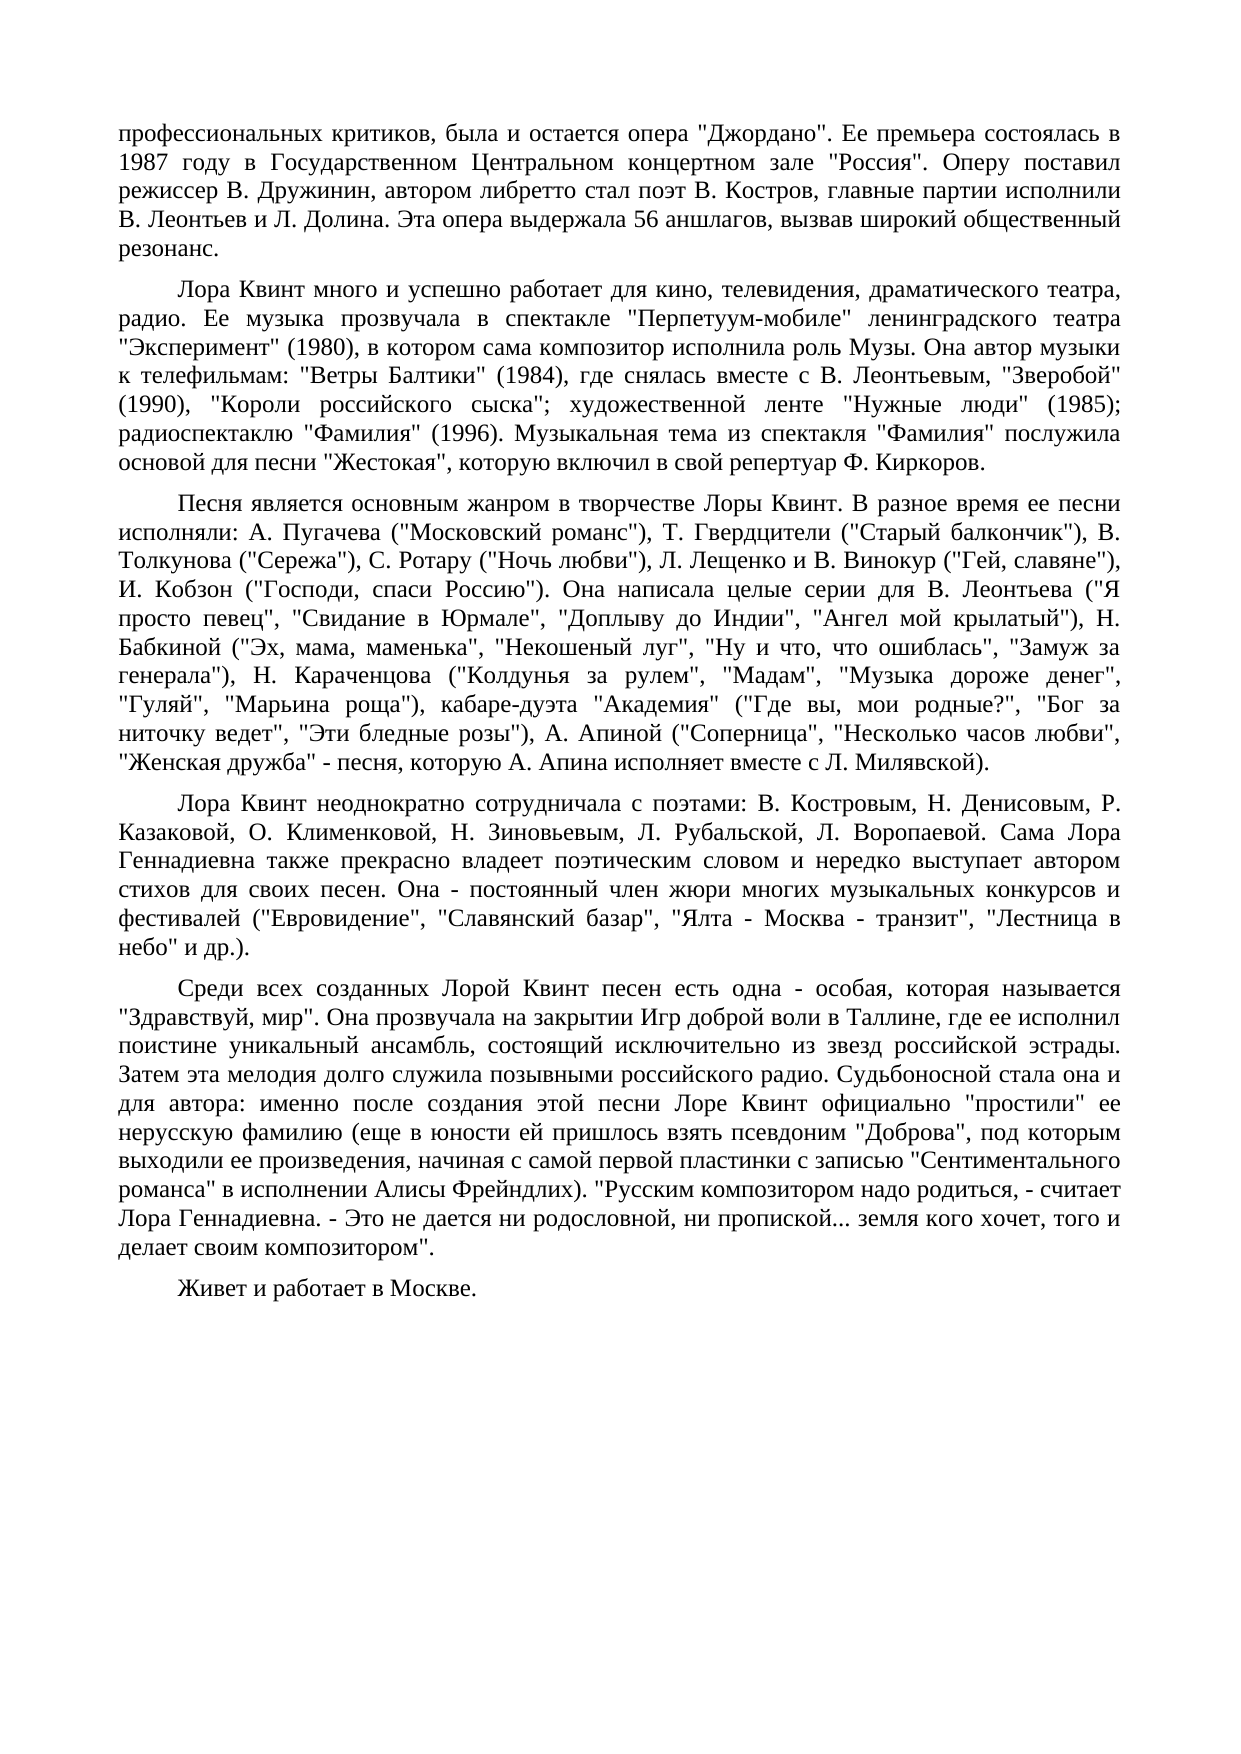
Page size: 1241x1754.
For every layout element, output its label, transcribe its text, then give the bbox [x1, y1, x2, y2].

text Лора Квинт много и успешно работает для кино, телевидения, драматического театра, радио. Ее музыка прозвучала в спектакле "Перпетуум-мобиле" ленинградского театра "Эксперимент" (1980), в котором сама композитор исполнила роль Музы. Она автор музыки к телефильмам: "Ветры Балтики" (1984), где снялась вместе с В. Леонтьевым, "Зверобой" (1990), "Короли российского сыска"; художественной ленте "Нужные люди" (1985); радиоспектаклю "Фамилия" (1996). Музыкальная тема из спектакля "Фамилия" послужила основой для песни "Жестокая", которую включил в свой репертуар Ф. Киркоров. [118, 274, 1122, 476]
text Среди всех созданных Лорой Квинт песен есть одна - особая, которая называется "Здравствуй, мир". Она прозвучала на закрытии Игр доброй воли в Таллине, где ее исполнил поистине уникальный ансамбль, состоящий исключительно из звезд российской эстрады. Затем эта мелодия долго служила позывными российского радио. Судьбоносной стала она и для автора: именно после создания этой песни Лоре Квинт официально "простили" ее нерусскую фамилию (еще в юности ей пришлось взять псевдоним "Доброва", под которым выходили ее произведения, начиная с самой первой пластинки с записью "Сентиментального романса" в исполнении Алисы Фрейндлих). "Русским композитором надо родиться, - считает Лора Геннадиевна. - Это не дается ни родословной, ни пропиской... земля кого хочет, того и делает своим композитором". [118, 973, 1122, 1261]
text Лора Квинт неоднократно сотрудничала с поэтами: В. Костровым, Н. Денисовым, Р. Казаковой, О. Клименковой, Н. Зиновьевым, Л. Рубальской, Л. Воропаевой. Сама Лора Геннадиевна также прекрасно владеет поэтическим словом и нередко выступает автором стихов для своих песен. Она - постоянный член жюри многих музыкальных конкурсов и фестивалей ("Евровидение", "Славянский базар", "Ялта - Москва - транзит", "Лестница в небо" и др.). [118, 788, 1122, 961]
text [118, 118, 1122, 262]
text Песня является основным жанром в творчестве Лоры Квинт. В разное время ее песни исполняли: А. Пугачева ("Московский романс"), Т. Гвердцители ("Старый балкончик"), В. Толкунова ("Сережа"), С. Ротару ("Ночь любви"), Л. Лещенко и В. Винокур ("Гей, славяне"), И. Кобзон ("Господи, спаси Россию"). Она написала целые серии для В. Леонтьева ("Я просто певец", "Свидание в Юрмале", "Доплыву до Индии", "Ангел мой крылатый"), Н. Бабкиной ("Эх, мама, маменька", "Некошеный луг", "Ну и что, что ошиблась", "Замуж за генерала"), Н. Караченцова ("Колдунья за рулем", "Мадам", "Музыка дороже денег", "Гуляй", "Марьина роща"), кабаре-дуэта "Академия" ("Где вы, мои родные?", "Бог за ниточку ведет", "Эти бледные розы"), А. Апиной ("Соперница", "Несколько часов любви", "Женская дружба" - песня, которую А. Апина исполняет вместе с Л. Милявской). [118, 488, 1122, 776]
text Живет и работает в Москве. [118, 1273, 1122, 1302]
